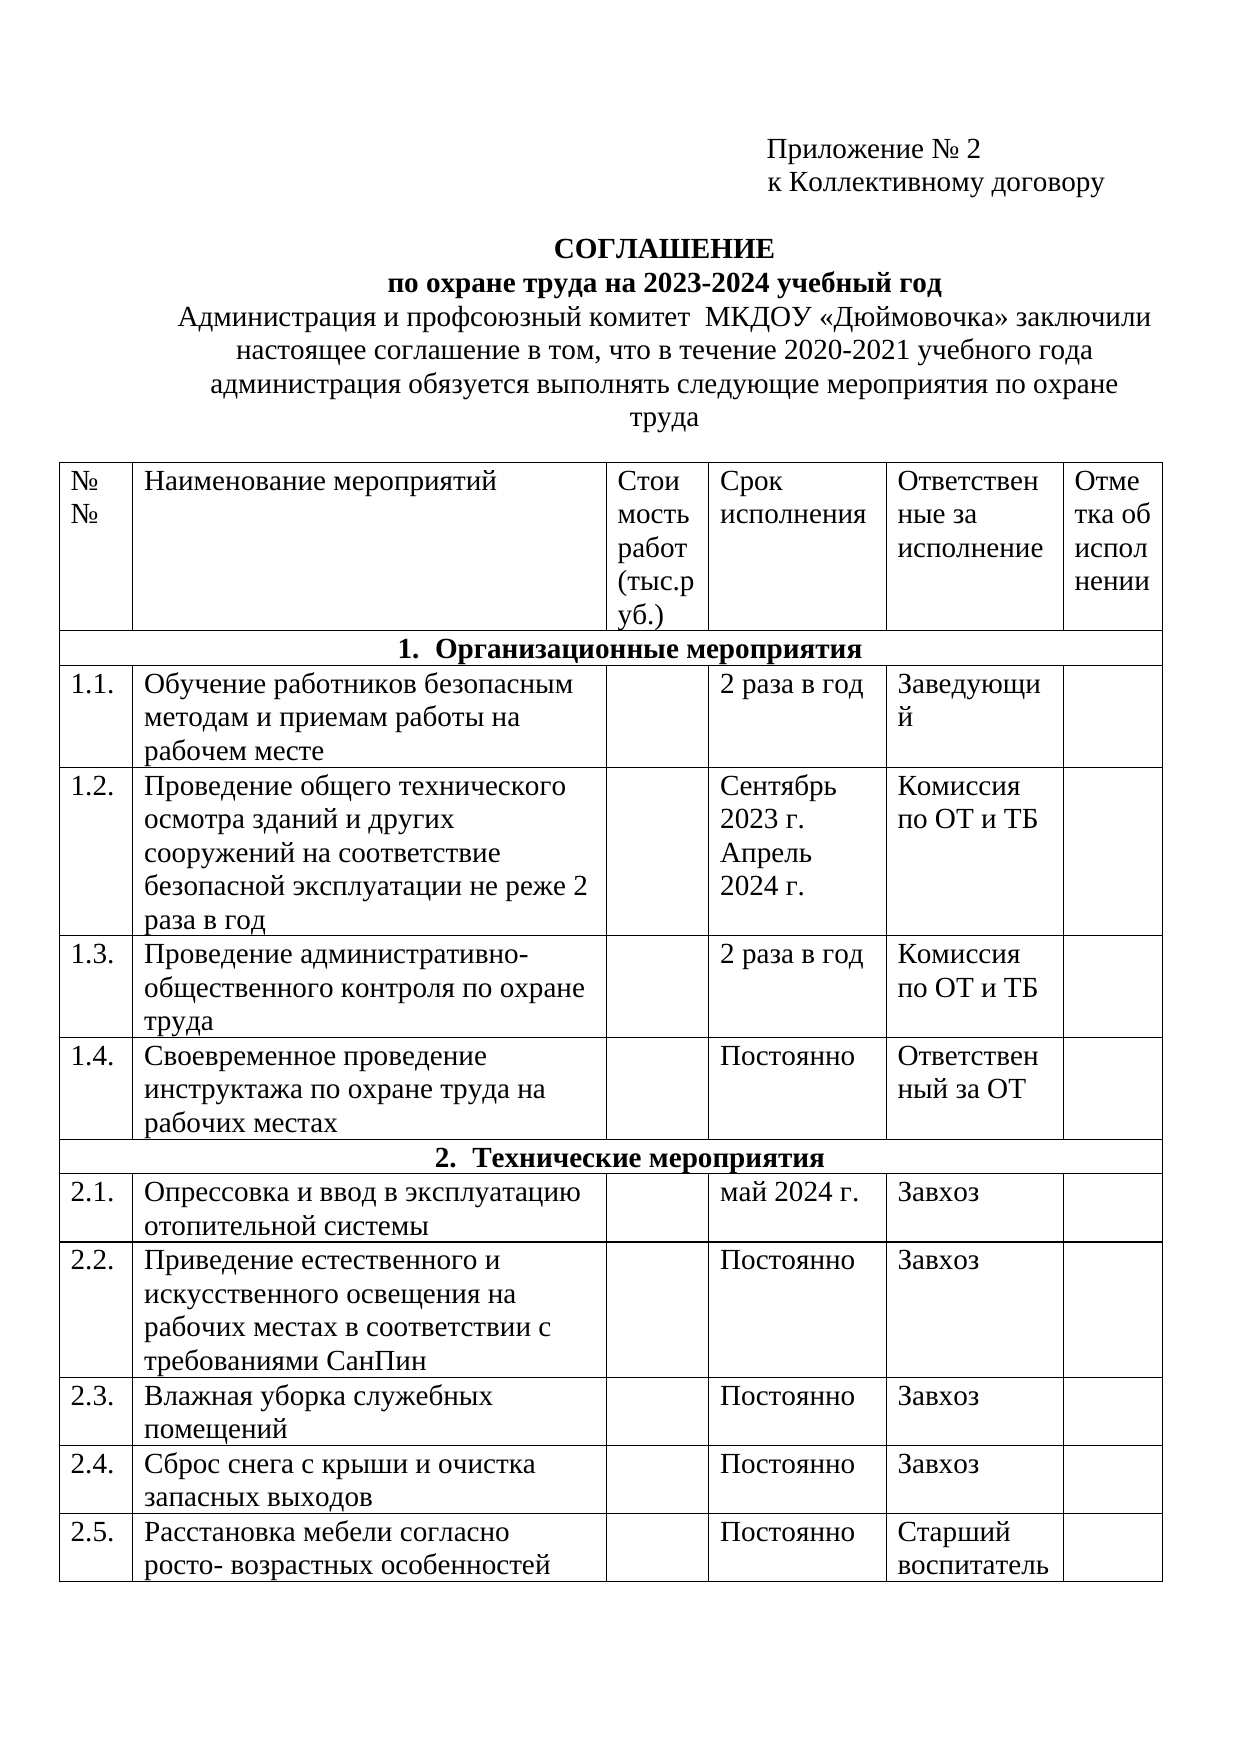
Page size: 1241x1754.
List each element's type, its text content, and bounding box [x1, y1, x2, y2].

table_cell [607, 1038, 708, 1139]
table_cell Организационные мероприятия [60, 631, 1162, 665]
table_cell 1.4. [60, 1038, 132, 1139]
table_header Наименование мероприятий [133, 463, 606, 630]
table_cell [607, 1446, 708, 1513]
table_cell [1064, 1174, 1162, 1241]
table_cell Технические мероприятия [60, 1140, 1162, 1173]
table_cell Обучение работников безопасным методам и приемам работы на рабочем месте [133, 666, 606, 767]
table_header Отметка об исполнении [1064, 463, 1162, 630]
table_cell [1064, 1514, 1162, 1581]
table_header Ответственные за исполнение [887, 463, 1063, 630]
table_cell 1.1. [60, 666, 132, 767]
table_cell [1064, 666, 1162, 767]
table_cell [607, 1174, 708, 1241]
table_cell май 2024 г. [709, 1174, 886, 1241]
text по охране труда на 2023-2024 учебный год [177, 265, 1152, 299]
table_cell 2.2. [60, 1243, 132, 1377]
text Администрация и профсоюзный комитет МКДОУ «Дюймовочка» заключили настоящее соглашение в том, что в течение 2020-2021 учебного года администрация обязуется выполнять следующие мероприятия по охране труда [177, 299, 1152, 433]
table_cell [1064, 1038, 1162, 1139]
table_cell Своевременное проведение инструктажа по охране труда на рабочих местах [133, 1038, 606, 1139]
text СОГЛАШЕНИЕ [177, 232, 1152, 265]
text к Коллективному договору [177, 164, 1152, 198]
table_cell 2.5. [60, 1514, 132, 1581]
table_cell [1064, 1446, 1162, 1513]
table_cell 2.1. [60, 1174, 132, 1241]
table_cell [607, 768, 708, 935]
table_cell Приведение естественного и искусственного освещения на рабочих местах в соответствии с требованиями СанПин [133, 1243, 606, 1377]
table_cell 2 раза в год [709, 666, 886, 767]
table_cell [1064, 1243, 1162, 1377]
table_header №№ [60, 463, 132, 630]
table_cell Сброс снега с крыши и очистка запасных выходов [133, 1446, 606, 1513]
table_cell [607, 1243, 708, 1377]
table_cell Постоянно [709, 1446, 886, 1513]
table_cell Комиссия по ОТ и ТБ [887, 936, 1063, 1037]
table_cell 2.4. [60, 1446, 132, 1513]
table_cell [607, 1378, 708, 1445]
table_cell 2 раза в год [709, 936, 886, 1037]
table_cell [607, 666, 708, 767]
table_cell 1.2. [60, 768, 132, 935]
table_cell [607, 1514, 708, 1581]
table_cell Заведующий [887, 666, 1063, 767]
text Приложение № 2 [177, 131, 1152, 164]
table_cell Завхоз [887, 1243, 1063, 1377]
table_cell Проведение административно-общественного контроля по охране труда [133, 936, 606, 1037]
table_cell Влажная уборка служебных помещений [133, 1378, 606, 1445]
table_cell [1064, 768, 1162, 935]
table_cell Постоянно [709, 1243, 886, 1377]
table_cell Комиссия по ОТ и ТБ [887, 768, 1063, 935]
table_cell Завхоз [887, 1378, 1063, 1445]
table_cell Расстановка мебели согласно росто- возрастных особенностей [133, 1514, 606, 1581]
table_cell Завхоз [887, 1174, 1063, 1241]
table_cell Старший воспитатель [887, 1514, 1063, 1581]
table_cell Опрессовка и ввод в эксплуатацию отопительной системы [133, 1174, 606, 1241]
table_header Срок исполнения [709, 463, 886, 630]
table_cell Постоянно [709, 1378, 886, 1445]
table_cell [1064, 936, 1162, 1037]
table_header Стоимость работ (тыс.руб.) [607, 463, 708, 630]
table_cell Завхоз [887, 1446, 1063, 1513]
table_cell [1064, 1378, 1162, 1445]
table_cell Проведение общего технического осмотра зданий и других сооружений на соответствие безопасной эксплуатации не реже 2 раза в год [133, 768, 606, 935]
table_cell 1.3. [60, 936, 132, 1037]
table_cell Ответственный за ОТ [887, 1038, 1063, 1139]
table_cell 2.3. [60, 1378, 132, 1445]
table_cell Сентябрь 2023 г. Апрель 2024 г. [709, 768, 886, 935]
table_cell [607, 936, 708, 1037]
table_cell Постоянно [709, 1514, 886, 1581]
table_cell Постоянно [709, 1038, 886, 1139]
